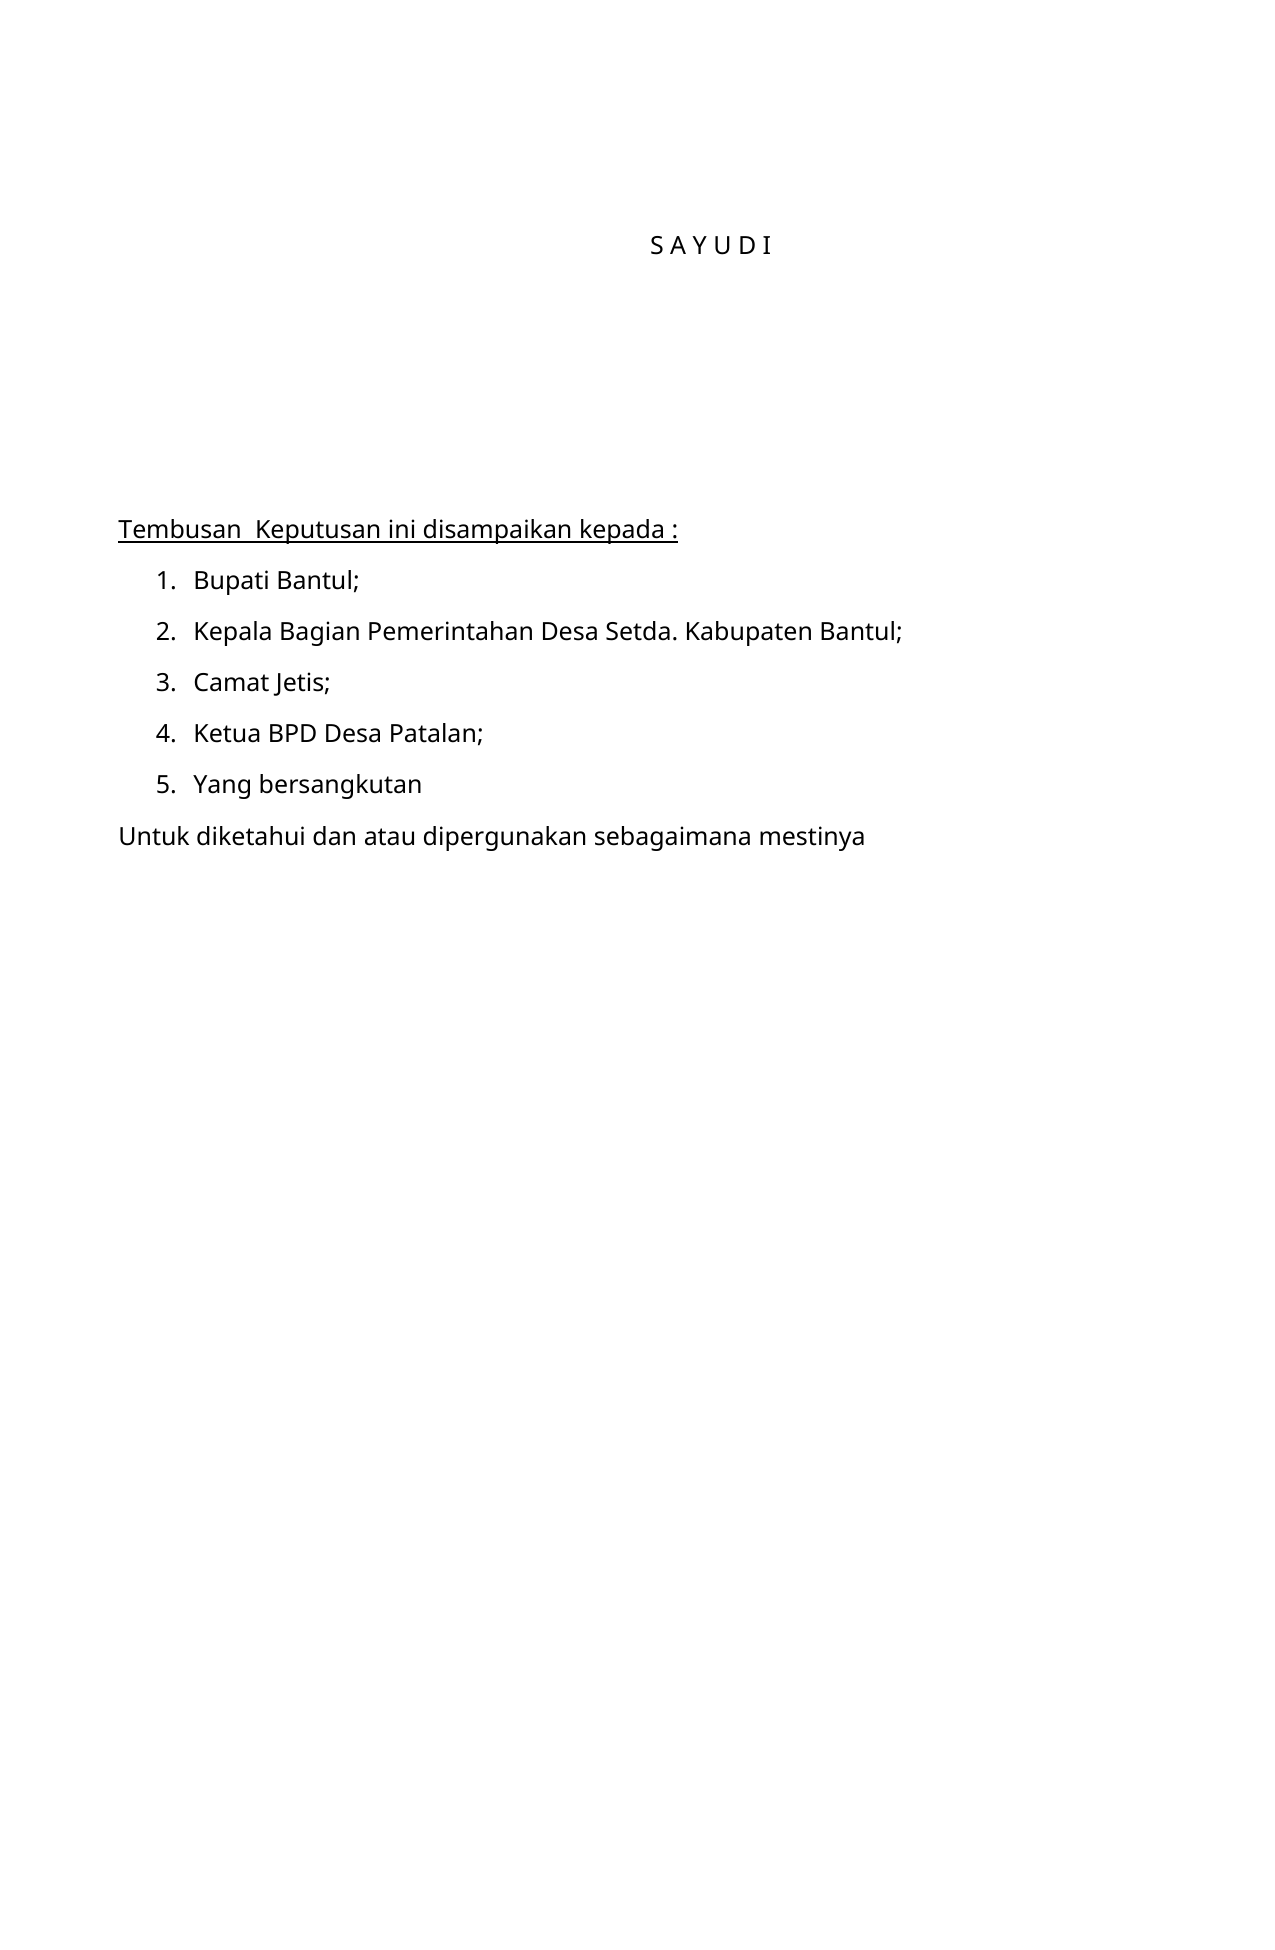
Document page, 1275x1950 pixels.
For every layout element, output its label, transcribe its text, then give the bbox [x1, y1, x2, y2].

list Camat Jetis; [156, 665, 1186, 699]
list Yang bersangkutan [156, 767, 1186, 801]
list Kepala Bagian Pemerintahan Desa Setda. Kabupaten Bantul; [156, 614, 1186, 648]
text Untuk diketahui dan atau dipergunakan sebagaimana mestinya [118, 818, 1186, 852]
list Ketua BPD Desa Patalan; [156, 716, 1186, 750]
list Bupati Bantul; [156, 563, 1186, 597]
text S A Y U D I [650, 228, 1186, 262]
text Tembusan Keputusan ini disampaikan kepada : [118, 512, 1186, 546]
